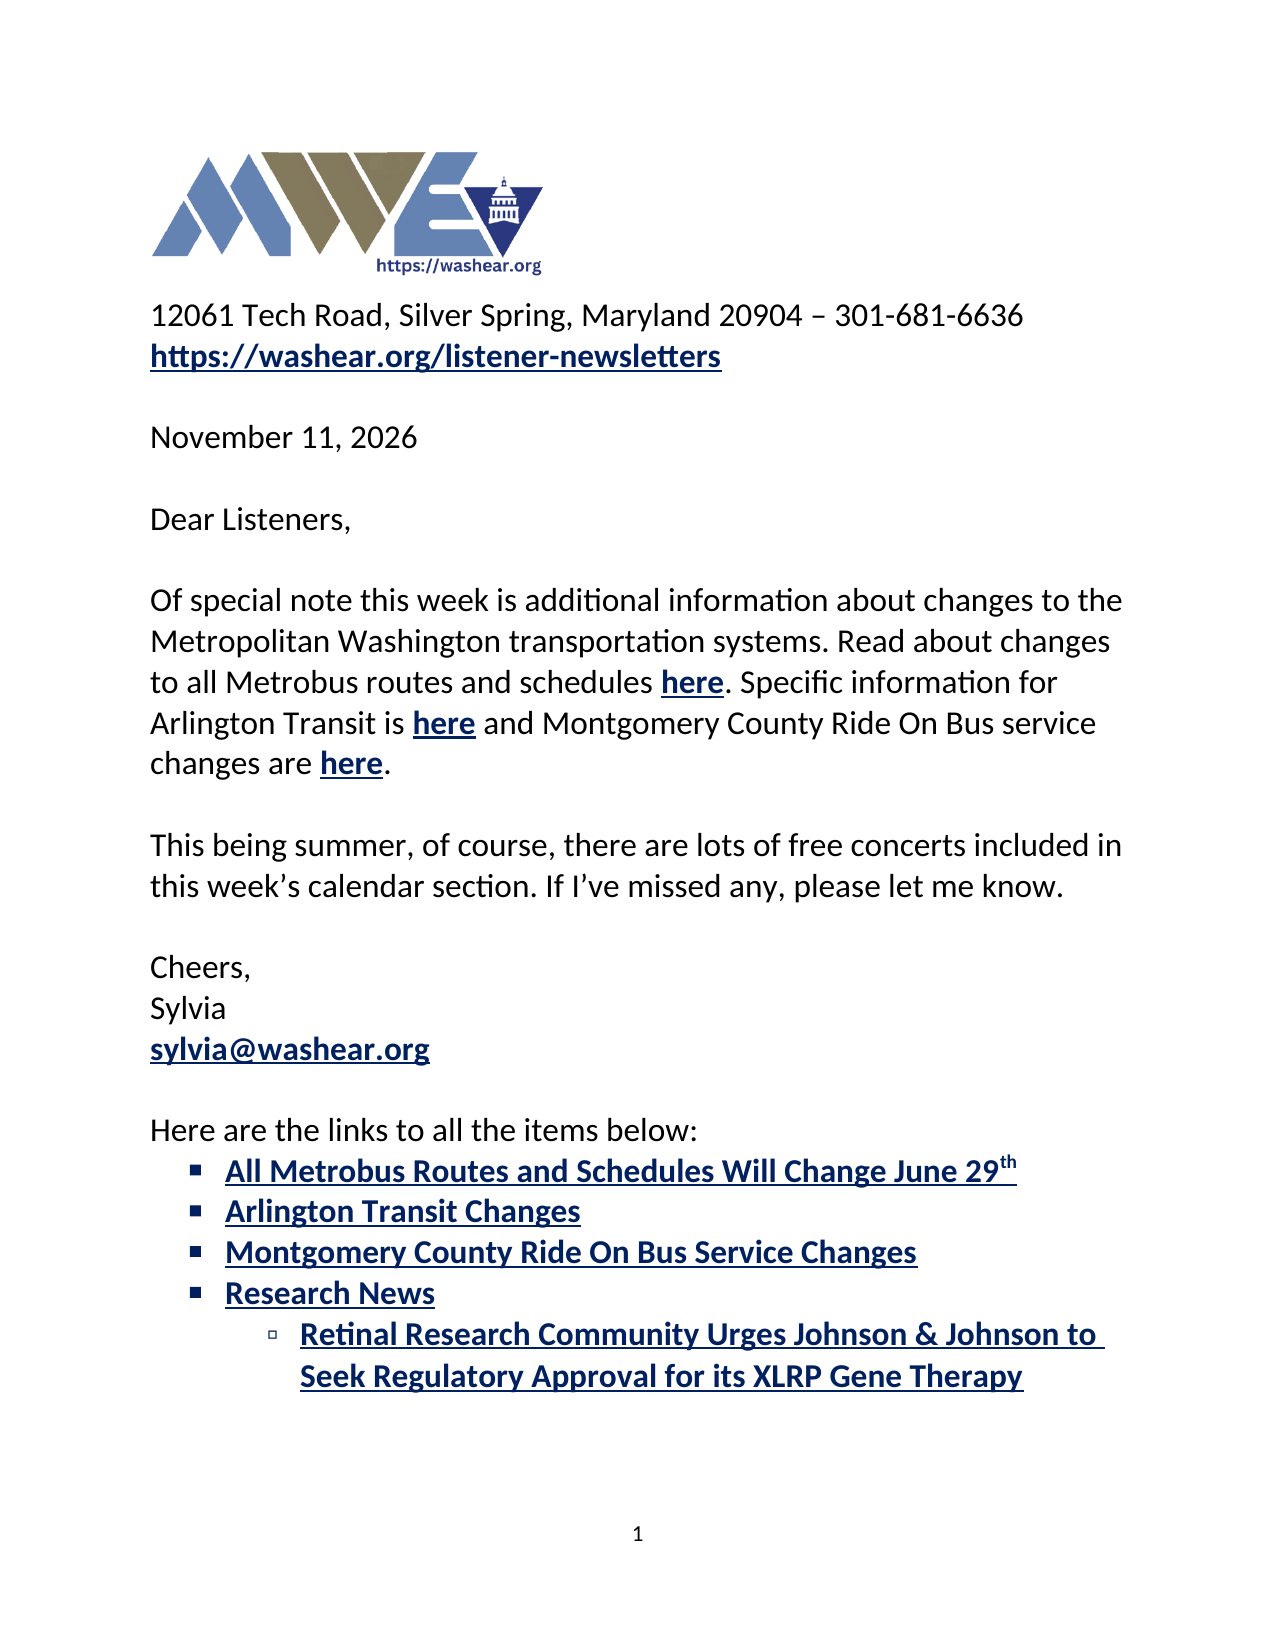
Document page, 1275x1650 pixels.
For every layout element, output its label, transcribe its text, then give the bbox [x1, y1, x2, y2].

list Arlington Transit Changes [187, 1190, 1125, 1231]
text Of special note this week is additional information about changes to the Metropolitan Washington transportation systems. Read about changes to all Metrobus routes and schedules here. Specific information for Arlington Transit is here and Montgomery County Ride On Bus service changes are here. [150, 579, 1125, 783]
text This being summer, of course, there are lots of free concerts included in this week’s calendar section. If I’ve missed any, please let me know. [150, 824, 1125, 905]
text 12061 Tech Road, Silver Spring, Maryland 20904 – 301-681-6636 [150, 294, 1125, 335]
text Cheers, [150, 946, 1125, 987]
text Sylvia [150, 987, 1125, 1027]
text Here are the links to all the items below: [150, 1109, 1125, 1150]
list Retinal Research Community Urges Johnson & Johnson to Seek Regulatory Approval for its XLRP Gene Therapy [262, 1313, 1125, 1396]
picture [150, 150, 546, 276]
text June 19, 2025 [150, 417, 1125, 457]
text https://washear.org/listener-newsletters [150, 335, 1125, 376]
list Research News [187, 1272, 1125, 1313]
text sylvia@washear.org [150, 1027, 1125, 1068]
list Montgomery County Ride On Bus Service Changes [187, 1231, 1125, 1272]
list All Metrobus Routes and Schedules Will Change June 29th [187, 1150, 1125, 1190]
text Dear Listeners, [150, 498, 1125, 539]
